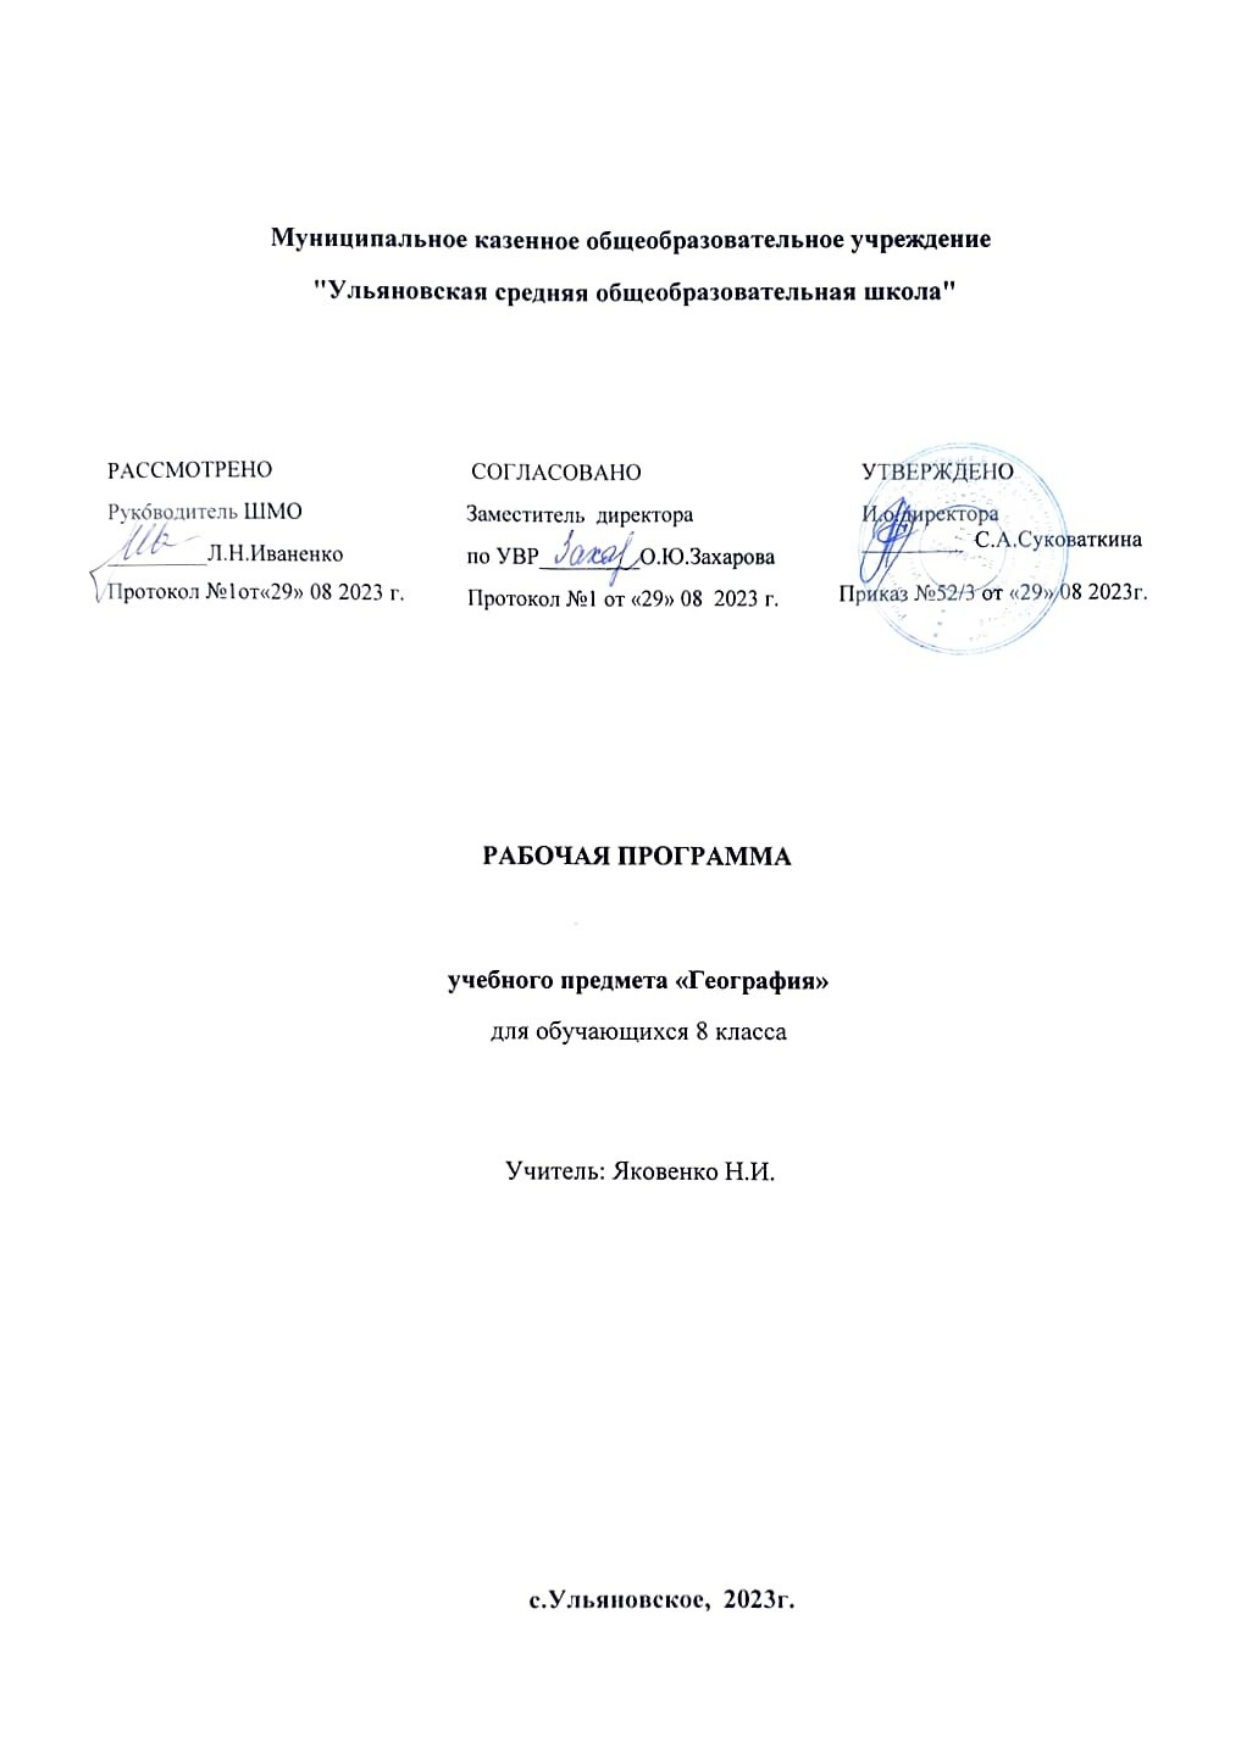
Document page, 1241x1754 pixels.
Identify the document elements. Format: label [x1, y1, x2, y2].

picture [88, 218, 1152, 1614]
